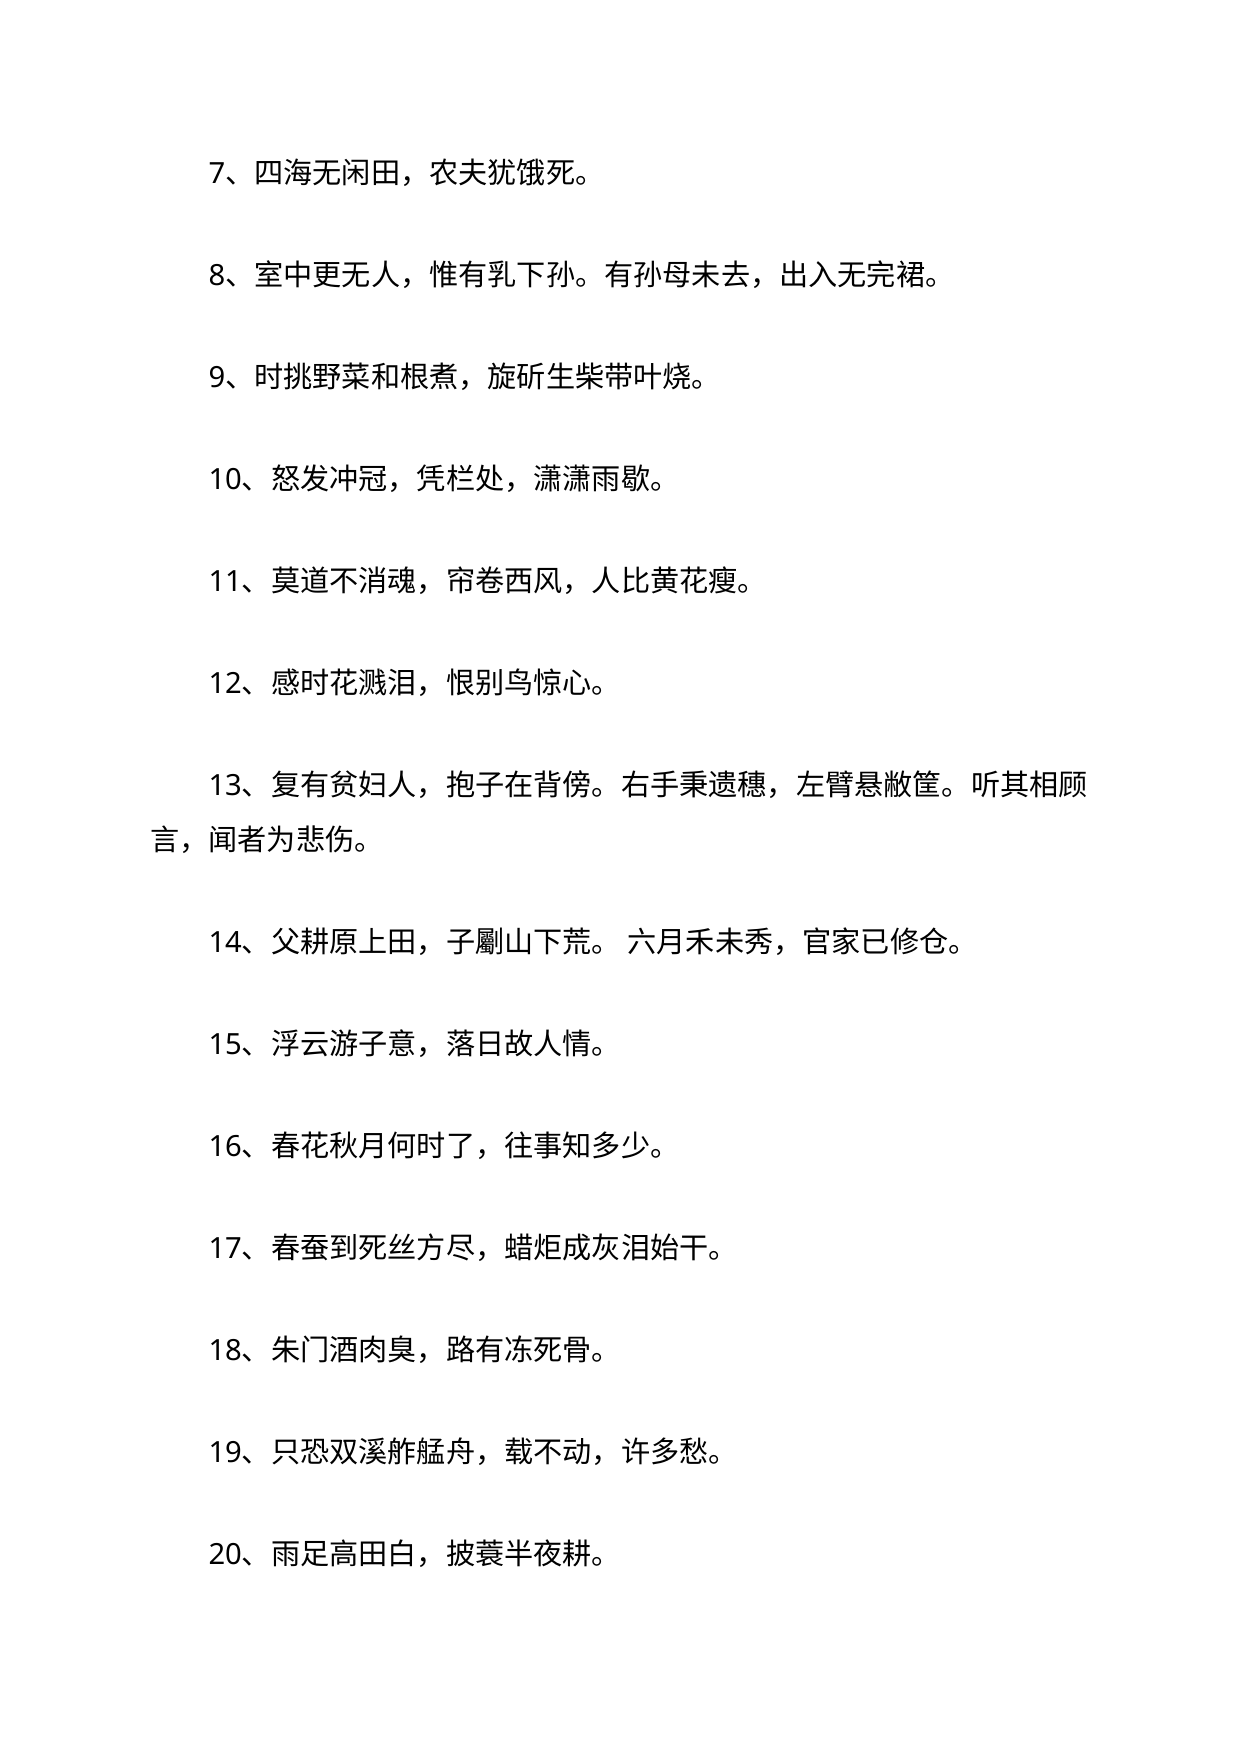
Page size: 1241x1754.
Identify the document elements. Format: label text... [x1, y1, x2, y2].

text 13、复有贫妇人，抱子在背傍。右手秉遗穗，左臂悬敝筐。听其相顾言，闻者为悲伤。 [150, 762, 1090, 859]
text 15、浮云游子意，落日故人情。 [150, 1021, 1090, 1063]
text 10、怒发冲冠，凭栏处，潇潇雨歇。 [150, 456, 1090, 498]
text 17、春蚕到死丝方尽，蜡炬成灰泪始干。 [150, 1224, 1090, 1267]
text 9、时挑野菜和根煮，旋斫生柴带叶烧。 [150, 354, 1090, 396]
text 19、只恐双溪舴艋舟，载不动，许多愁。 [150, 1428, 1090, 1471]
text 7、四海无闲田，农夫犹饿死。 [150, 150, 1090, 192]
text 12、感时花溅泪，恨别鸟惊心。 [150, 660, 1090, 702]
text 18、朱门酒肉臭，路有冻死骨。 [150, 1327, 1090, 1369]
text 16、春花秋月何时了，往事知多少。 [150, 1123, 1090, 1165]
text 20、雨足高田白，披蓑半夜耕。 [150, 1531, 1090, 1573]
text 14、父耕原上田，子劚山下荒。 六月禾未秀，官家已修仓。 [150, 919, 1090, 961]
text 11、莫道不消魂，帘卷西风，人比黄花瘦。 [150, 558, 1090, 600]
text 8、室中更无人，惟有乳下孙。有孙母未去，出入无完裙。 [150, 252, 1090, 294]
